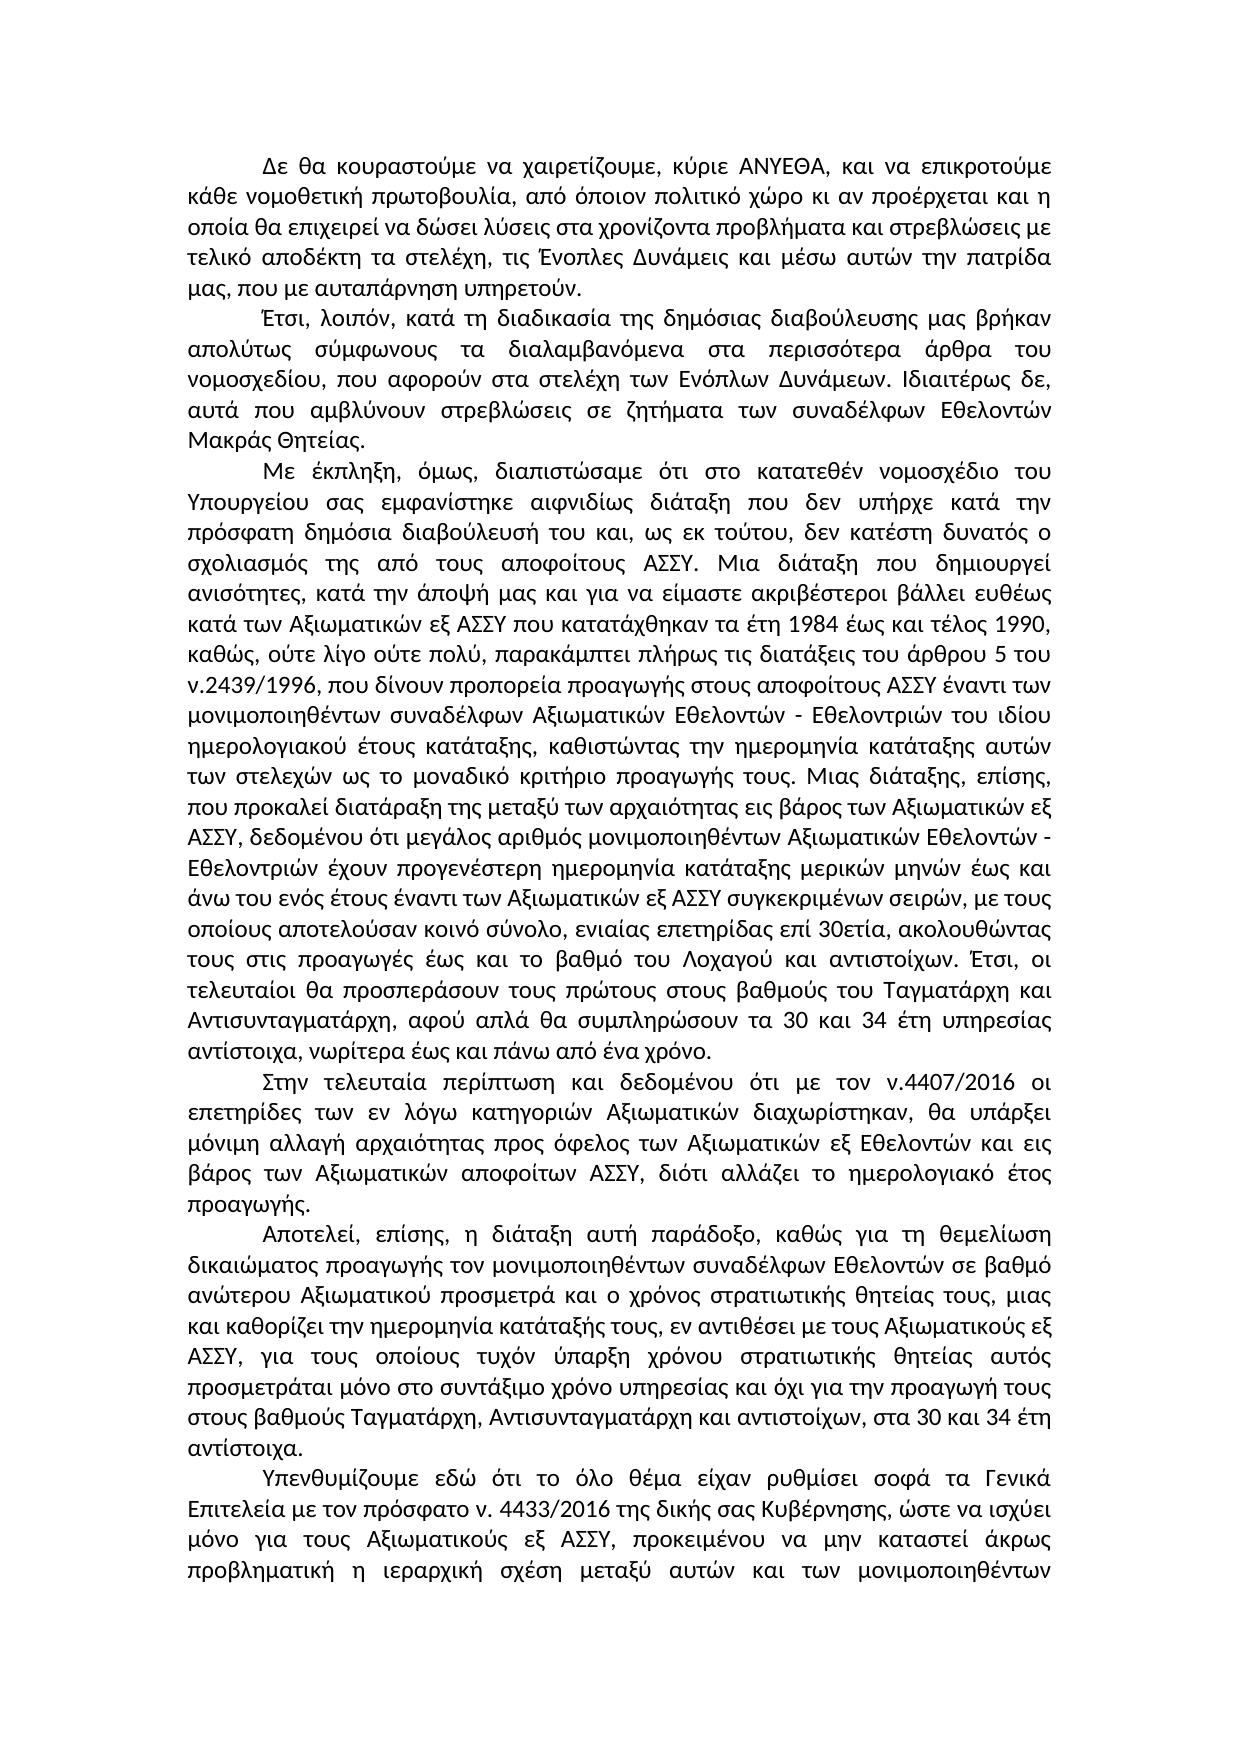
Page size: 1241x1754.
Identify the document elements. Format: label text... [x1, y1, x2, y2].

text Στην τελευταία περίπτωση και δεδομένου ότι με τον ν.4407/2016 οι επετηρίδες των εν λόγω κατηγοριών Αξιωματικών διαχωρίστηκαν, θα υπάρξει μόνιμη αλλαγή αρχαιότητας προς όφελος των Αξιωματικών εξ Εθελοντών και εις βάρος των Αξιωματικών αποφοίτων ΑΣΣΥ, διότι αλλάζει το ημερολογιακό έτος προαγωγής. [187, 1066, 1053, 1218]
text Αποτελεί, επίσης, η διάταξη αυτή παράδοξο, καθώς για τη θεμελίωση δικαιώματος προαγωγής τον μονιμοποιηθέντων συναδέλφων Εθελοντών σε βαθμό ανώτερου Αξιωματικού προσμετρά και ο χρόνος στρατιωτικής θητείας τους, μιας και καθορίζει την ημερομηνία κατάταξής τους, εν αντιθέσει με τους Αξιωματικούς εξ ΑΣΣΥ, για τους οποίους τυχόν ύπαρξη χρόνου στρατιωτικής θητείας αυτός προσμετράται μόνο στο συντάξιμο χρόνο υπηρεσίας και όχι για την προαγωγή τους στους βαθμούς Ταγματάρχη, Αντισυνταγματάρχη και αντιστοίχων, στα 30 και 34 έτη αντίστοιχα. [187, 1218, 1053, 1462]
text Με έκπληξη, όμως, διαπιστώσαμε ότι στο κατατεθέν νομοσχέδιο του Υπουργείου σας εμφανίστηκε αιφνιδίως διάταξη που δεν υπήρχε κατά την πρόσφατη δημόσια διαβούλευσή του και, ως εκ τούτου, δεν κατέστη δυνατός ο σχολιασμός της από τους αποφοίτους ΑΣΣΥ. Μια διάταξη που δημιουργεί ανισότητες, κατά την άποψή μας και για να είμαστε ακριβέστεροι βάλλει ευθέως κατά των Αξιωματικών εξ ΑΣΣΥ που κατατάχθηκαν τα έτη 1984 έως και τέλος 1990, καθώς, ούτε λίγο ούτε πολύ, παρακάμπτει πλήρως τις διατάξεις του άρθρου 5 του ν.2439/1996, που δίνουν προπορεία προαγωγής στους αποφοίτους ΑΣΣΥ έναντι των μονιμοποιηθέντων συναδέλφων Αξιωματικών Εθελοντών - Εθελοντριών του ιδίου ημερολογιακού έτους κατάταξης, καθιστώντας την ημερομηνία κατάταξης αυτών των στελεχών ως το μοναδικό κριτήριο προαγωγής τους. Μιας διάταξης, επίσης, που προκαλεί διατάραξη της μεταξύ των αρχαιότητας εις βάρος των Αξιωματικών εξ ΑΣΣΥ, δεδομένου ότι μεγάλος αριθμός μονιμοποιηθέντων Αξιωματικών Εθελοντών - Εθελοντριών έχουν προγενέστερη ημερομηνία κατάταξης μερικών μηνών έως και άνω του ενός έτους έναντι των Αξιωματικών εξ ΑΣΣΥ συγκεκριμένων σειρών, με τους οποίους αποτελούσαν κοινό σύνολο, ενιαίας επετηρίδας επί 30ετία, ακολουθώντας τους στις προαγωγές έως και το βαθμό του Λοχαγού και αντιστοίχων. Έτσι, οι τελευταίοι θα προσπεράσουν τους πρώτους στους βαθμούς του Ταγματάρχη και Αντισυνταγματάρχη, αφού απλά θα συμπληρώσουν τα 30 και 34 έτη υπηρεσίας αντίστοιχα, νωρίτερα έως και πάνω από ένα χρόνο. [187, 455, 1053, 1066]
text Δε θα κουραστούμε να χαιρετίζουμε, κύριε ΑΝΥΕΘΑ, και να επικροτούμε κάθε νομοθετική πρωτοβουλία, από όποιον πολιτικό χώρο κι αν προέρχεται και η οποία θα επιχειρεί να δώσει λύσεις στα χρονίζοντα προβλήματα και στρεβλώσεις με τελικό αποδέκτη τα στελέχη, τις Ένοπλες Δυνάμεις και μέσω αυτών την πατρίδα μας, που με αυταπάρνηση υπηρετούν. [187, 150, 1053, 303]
text Έτσι, λοιπόν, κατά τη διαδικασία της δημόσιας διαβούλευσης μας βρήκαν απολύτως σύμφωνους τα διαλαμβανόμενα στα περισσότερα άρθρα του νομοσχεδίου, που αφορούν στα στελέχη των Ενόπλων Δυνάμεων. Ιδιαιτέρως δε, αυτά που αμβλύνουν στρεβλώσεις σε ζητήματα των συναδέλφων Εθελοντών Μακράς Θητείας. [187, 303, 1053, 455]
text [187, 1462, 1053, 1584]
